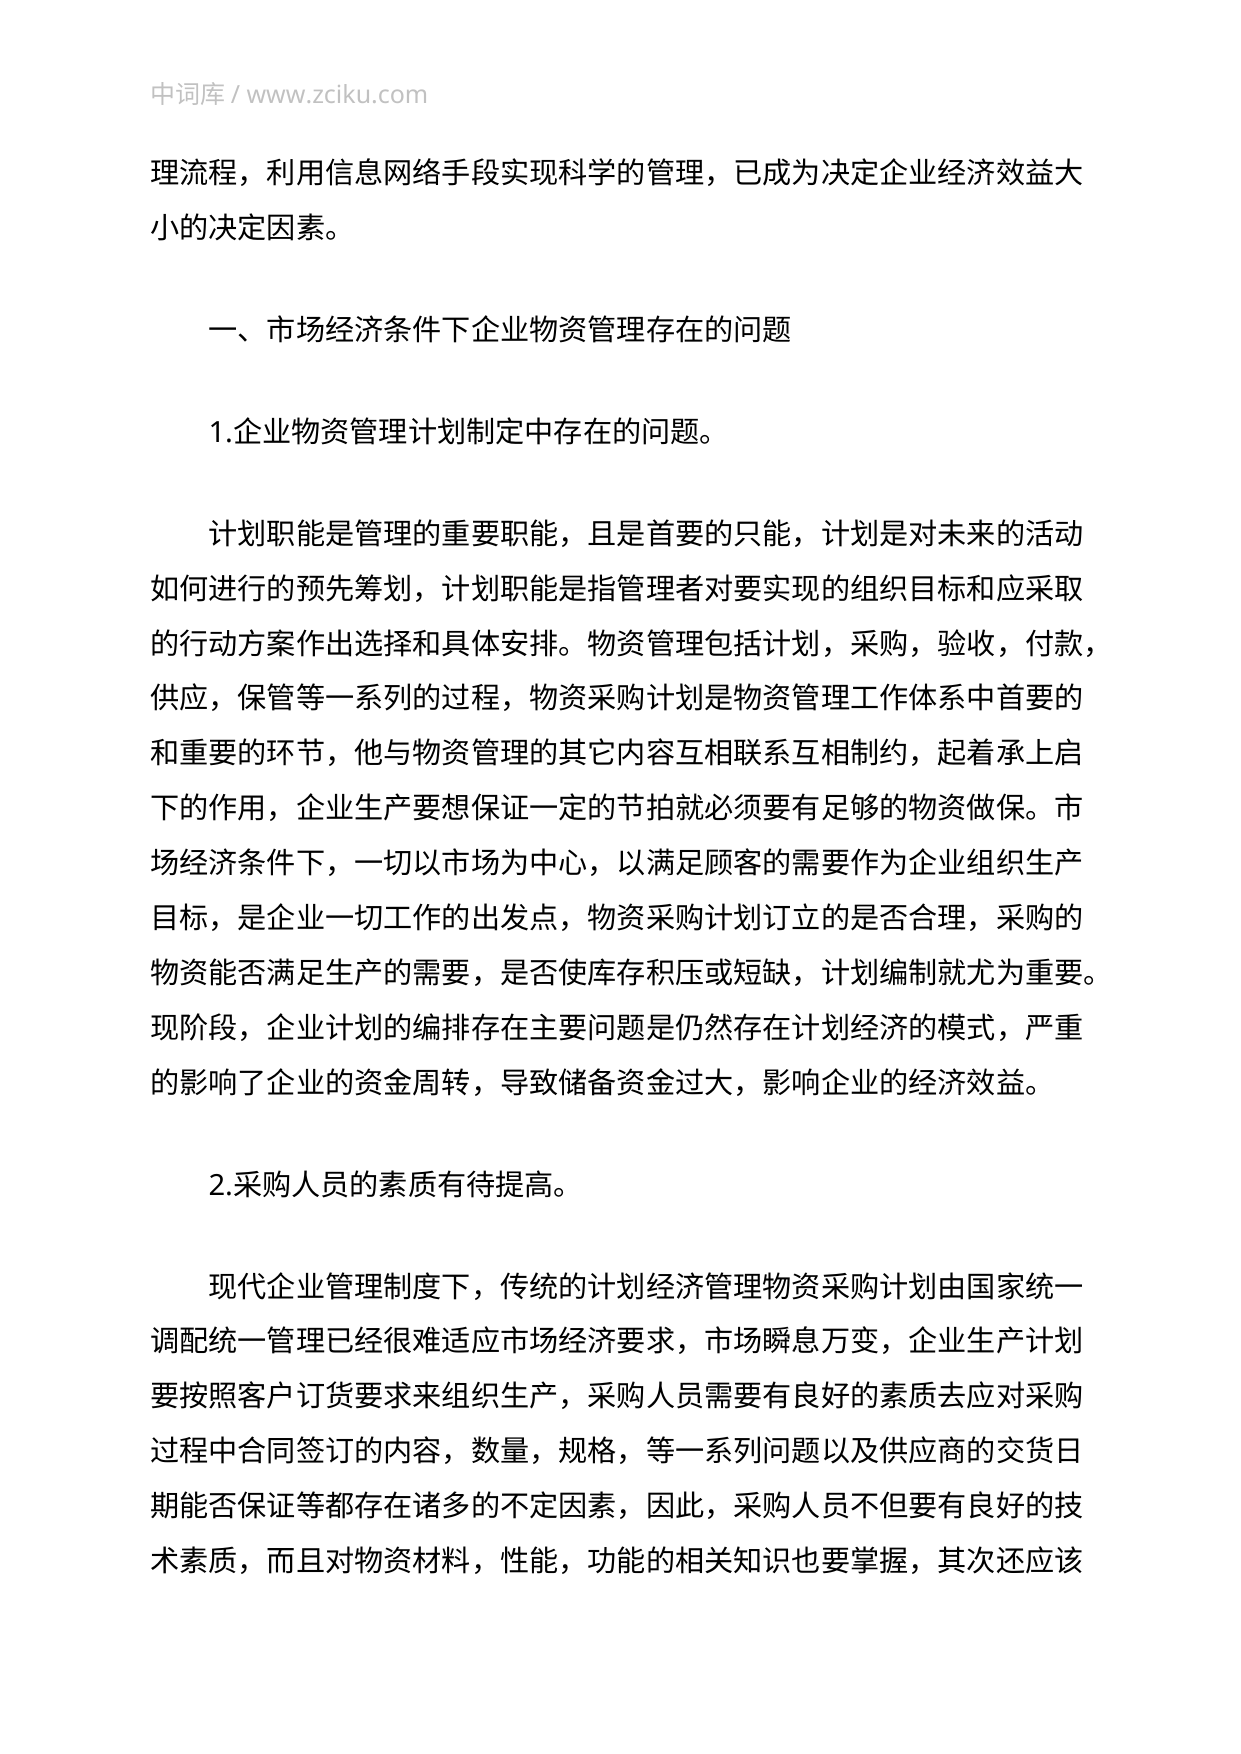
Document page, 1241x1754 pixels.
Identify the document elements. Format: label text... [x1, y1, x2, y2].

text 1.企业物资管理计划制定中存在的问题。 [150, 408, 1090, 451]
text 2.采购人员的素质有待提高。 [150, 1161, 1090, 1203]
text 一、市场经济条件下企业物资管理存在的问题 [150, 307, 1090, 349]
text 计划职能是管理的重要职能，且是首要的只能，计划是对未来的活动如何进行的预先筹划，计划职能是指管理者对要实现的组织目标和应采取的行动方案作出选择和具体安排。物资管理包括计划，采购，验收，付款，供应，保管等一系列的过程，物资采购计划是物资管理工作体系中首要的和重要的环节，他与物资管理的其它内容互相联系互相制约，起着承上启下的作用，企业生产要想保证一定的节拍就必须要有足够的物资做保。市场经济条件下，一切以市场为中心，以满足顾客的需要作为企业组织生产目标，是企业一切工作的出发点，物资采购计划订立的是否合理，采购的物资能否满足生产的需要，是否使库存积压或短缺，计划编制就尤为重要。现阶段，企业计划的编排存在主要问题是仍然存在计划经济的模式，严重的影响了企业的资金周转，导致储备资金过大，影响企业的经济效益。 [150, 510, 1090, 1102]
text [150, 1263, 1090, 1580]
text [150, 150, 1090, 247]
